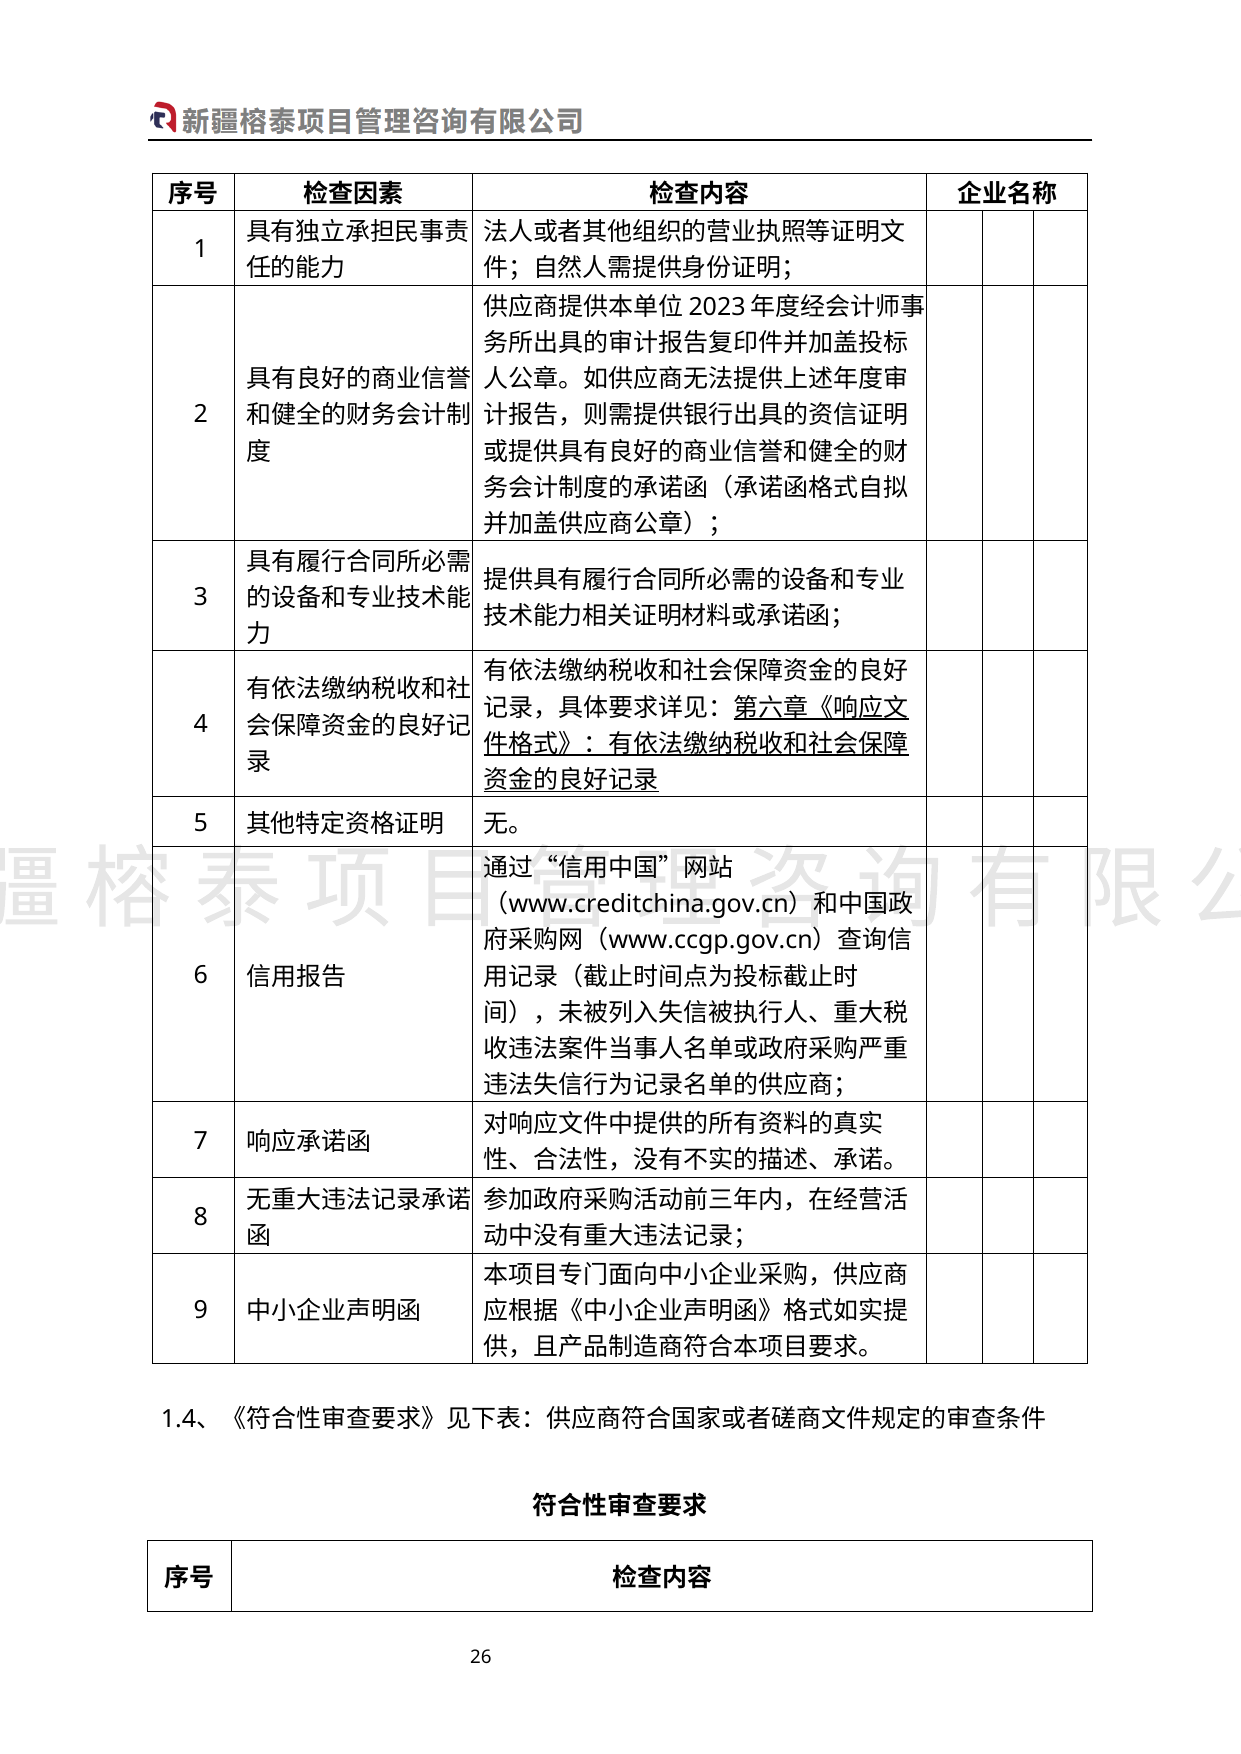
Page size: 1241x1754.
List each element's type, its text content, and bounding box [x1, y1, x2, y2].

table_header 序号 [153, 174, 234, 210]
table_cell [1034, 286, 1087, 540]
table_cell [983, 651, 1033, 796]
table_cell [983, 1178, 1033, 1253]
table_cell 提供具有履行合同所必需的设备和专业技术能力相关证明材料或承诺函； [473, 541, 926, 650]
table_cell [983, 211, 1033, 285]
table_cell [983, 286, 1033, 540]
table_cell 有依法缴纳税收和社会保障资金的良好记录 [235, 651, 472, 796]
table_cell 对响应文件中提供的所有资料的真实性、合法性，没有不实的描述、承诺。 [473, 1102, 926, 1177]
table_cell [1034, 847, 1087, 1101]
table_header 检查内容 [473, 174, 926, 210]
table_cell 4 [153, 651, 234, 796]
table_cell 其他特定资格证明 [235, 797, 472, 846]
table_cell [983, 541, 1033, 650]
table_cell [983, 797, 1033, 846]
table_cell 有依法缴纳税收和社会保障资金的良好记录，具体要求详见：第六章《响应文件格式》：有依法缴纳税收和社会保障资金的良好记录 [473, 651, 926, 796]
table_header 检查因素 [235, 174, 472, 210]
table_cell 7 [153, 1102, 234, 1177]
table_cell [983, 1254, 1033, 1363]
table_cell 9 [153, 1254, 234, 1363]
table_cell [927, 1254, 982, 1363]
table_cell [927, 541, 982, 650]
table_cell [1034, 1102, 1087, 1177]
table_cell [927, 651, 982, 796]
table_cell 1 [153, 211, 234, 285]
table_cell 响应承诺函 [235, 1102, 472, 1177]
text 1.4、《符合性审查要求》见下表：供应商符合国家或者磋商文件规定的审查条件 [148, 1398, 1106, 1434]
table_cell [983, 1102, 1033, 1177]
table_cell 中小企业声明函 [235, 1254, 472, 1363]
table_cell 供应商提供本单位2023年度经会计师事务所出具的审计报告复印件并加盖投标人公章。如供应商无法提供上述年度审计报告，则需提供银行出具的资信证明或提供具有良好的商业信誉和健全的财务会计制度的承诺函（承诺函格式自拟并加盖供应商公章）； [473, 286, 926, 540]
table_cell 法人或者其他组织的营业执照等证明文件；自然人需提供身份证明； [473, 211, 926, 285]
table_cell 3 [153, 541, 234, 650]
table_cell 8 [153, 1178, 234, 1253]
table_cell [927, 211, 982, 285]
table_cell [1034, 1178, 1087, 1253]
table_cell 2 [153, 286, 234, 540]
table_header 企业名称 [927, 174, 1087, 210]
table_cell [1034, 797, 1087, 846]
table_cell 具有良好的商业信誉和健全的财务会计制度 [235, 286, 472, 540]
table_cell [927, 847, 982, 1101]
text 符合性审查要求 [148, 1486, 1092, 1522]
table_cell 通过“信用中国”网站（www.creditchina.gov.cn）和中国政府采购网（www.ccgp.gov.cn）查询信用记录（截止时间点为投标截止时间），未被列入失信被执行人、重大税收违法案件当事人名单或政府采购严重违法失信行为记录名单的供应商； [473, 847, 926, 1101]
table_header 序号 [148, 1541, 231, 1611]
table_cell [927, 1102, 982, 1177]
table_cell 5 [153, 797, 234, 846]
table_cell 具有独立承担民事责任的能力 [235, 211, 472, 285]
table_cell 参加政府采购活动前三年内，在经营活动中没有重大违法记录； [473, 1178, 926, 1253]
table_cell [927, 797, 982, 846]
table_cell 本项目专门面向中小企业采购，供应商应根据《中小企业声明函》格式如实提供，且产品制造商符合本项目要求。 [473, 1254, 926, 1363]
table_cell [983, 847, 1033, 1101]
table_cell 6 [153, 847, 234, 1101]
table_cell [1034, 1254, 1087, 1363]
table_cell [927, 286, 982, 540]
table_cell [1034, 541, 1087, 650]
table_cell [927, 1178, 982, 1253]
picture [147, 100, 583, 138]
table_cell 具有履行合同所必需的设备和专业技术能力 [235, 541, 472, 650]
table_cell [1034, 651, 1087, 796]
table_cell 无。 [473, 797, 926, 846]
table_cell 信用报告 [235, 847, 472, 1101]
table_cell [1034, 211, 1087, 285]
table_cell 无重大违法记录承诺函 [235, 1178, 472, 1253]
table_header 检查内容 [232, 1541, 1092, 1611]
